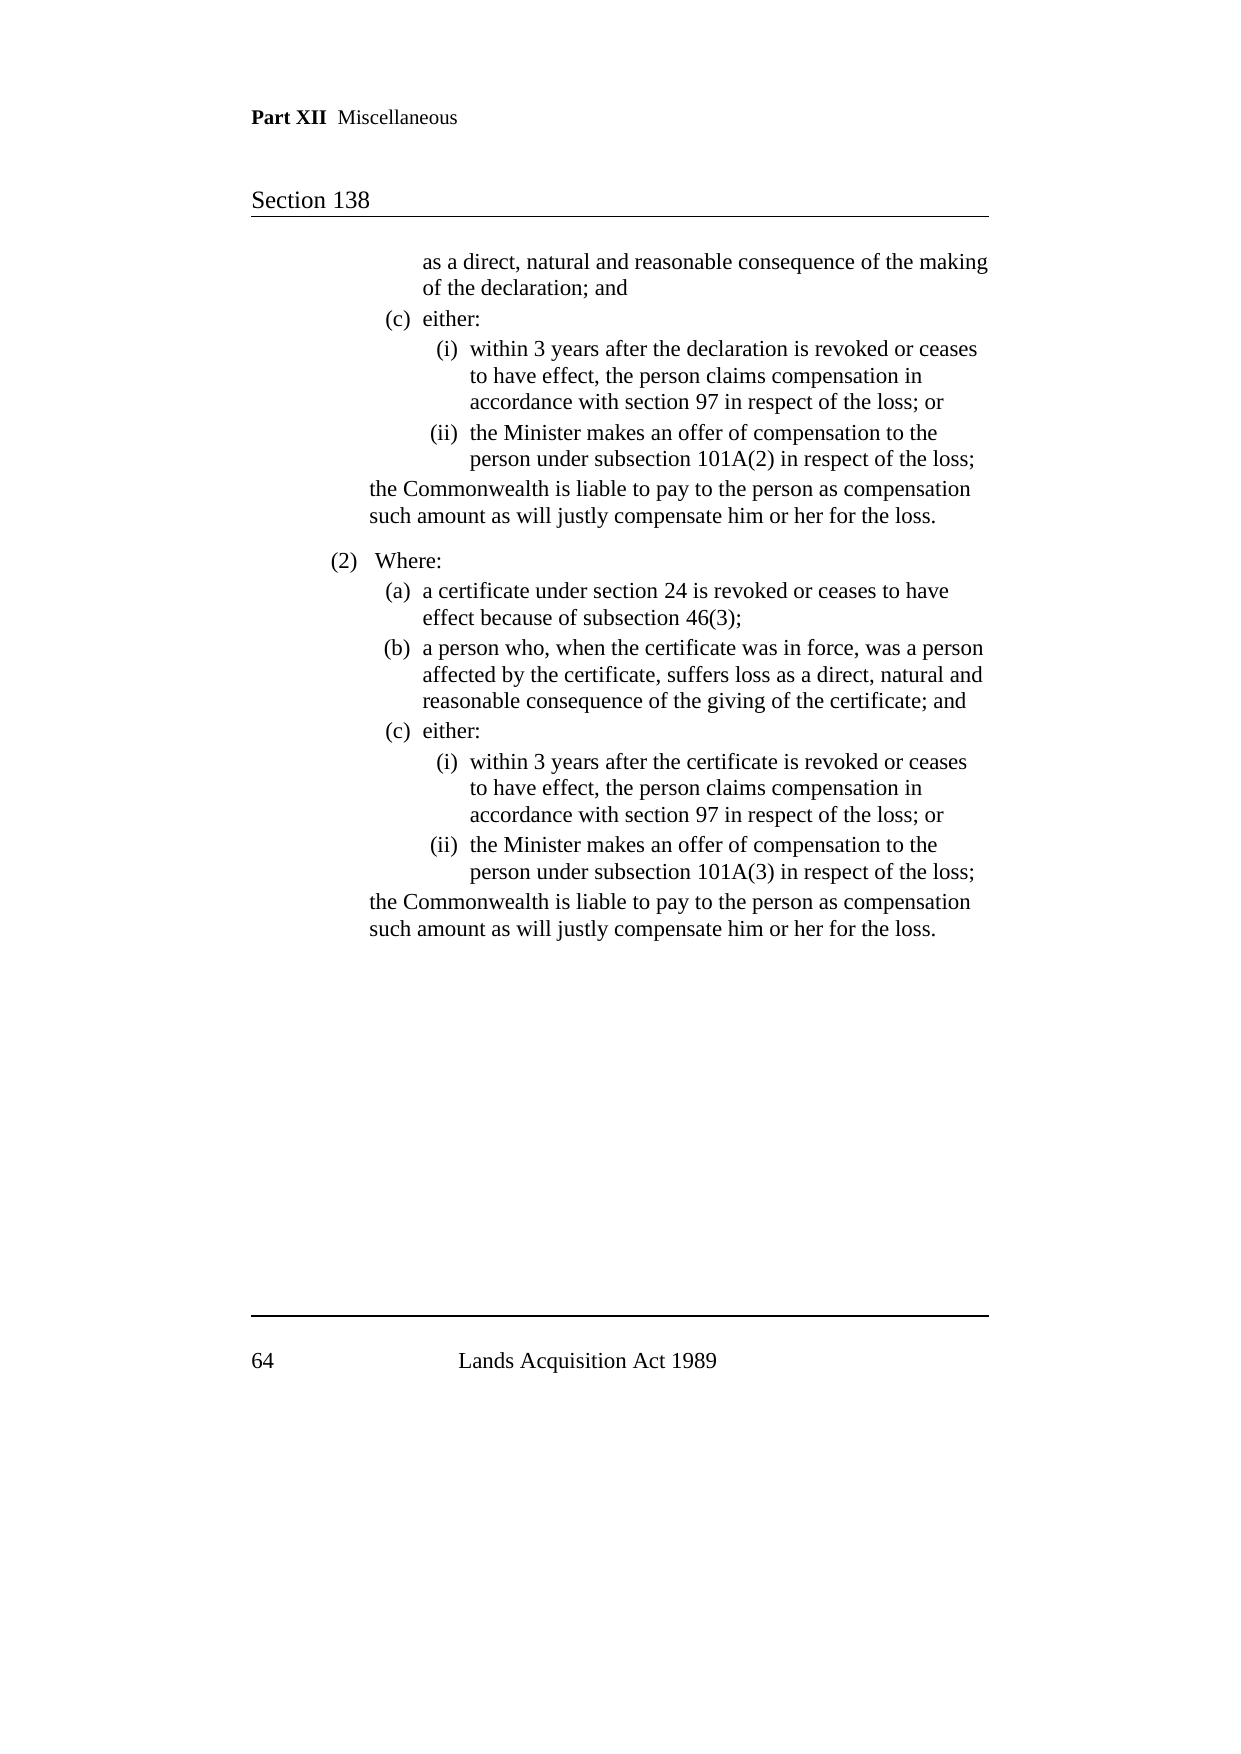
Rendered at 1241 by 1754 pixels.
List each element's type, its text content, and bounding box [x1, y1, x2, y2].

text (i) within 3 years after the certificate is revoked or ceases to have effect, the person claims compensation in accordance with section 97 in respect of the loss; or [251, 748, 989, 827]
text the Commonwealth is liable to pay to the person as compensation such amount as will justly compensate him or her for the loss. [369, 888, 989, 941]
text (a) a certificate under section 24 is revoked or ceases to have effect because of subsection 46(3); [251, 577, 989, 630]
text (2) Where: [251, 547, 989, 573]
text (b) a person who, when the certificate was in force, was a person affected by the certificate, suffers loss as a direct, natural and reasonable consequence of the giving of the certificate; and [251, 634, 989, 713]
text (c) either: [251, 305, 989, 331]
text (c) either: [251, 718, 989, 744]
text (i) within 3 years after the declaration is revoked or ceases to have effect, the person claims compensation in accordance with section 97 in respect of the loss; or [251, 335, 989, 414]
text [251, 248, 989, 301]
text the Commonwealth is liable to pay to the person as compensation such amount as will justly compensate him or her for the loss. [369, 476, 989, 528]
text (ii) the Minister makes an offer of compensation to the person under subsection 101A(2) in respect of the loss; [251, 419, 989, 471]
text (ii) the Minister makes an offer of compensation to the person under subsection 101A(3) in respect of the loss; [251, 831, 989, 884]
